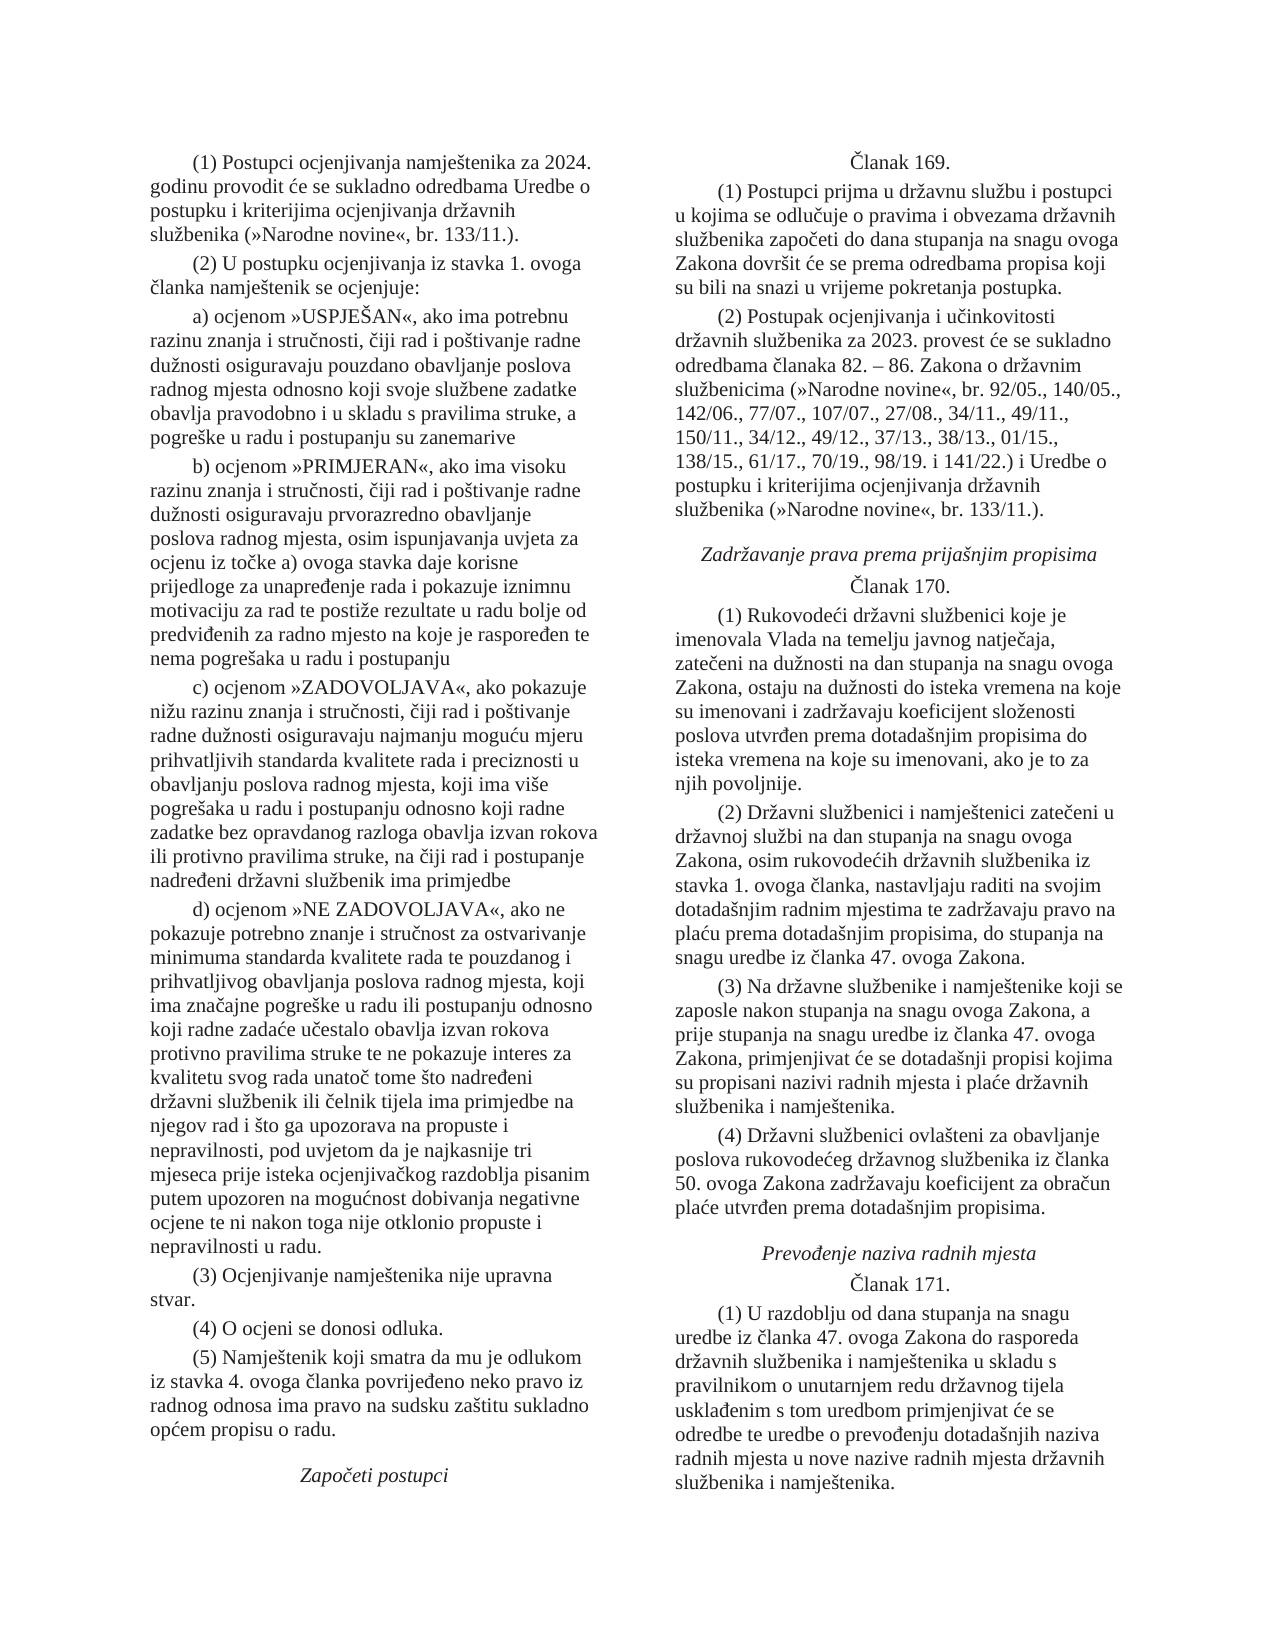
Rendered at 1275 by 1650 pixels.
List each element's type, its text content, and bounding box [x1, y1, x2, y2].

text (2) Postupak ocjenjivanja i učinkovitosti državnih službenika za 2023. provest će se sukladno odredbama članaka 82. – 86. Zakona o državnim službenicima (»Narodne novine«, br. 92/05., 140/05., 142/06., 77/07., 107/07., 27/08., 34/11., 49/11., 150/11., 34/12., 49/12., 37/13., 38/13., 01/15., 138/15., 61/17., 70/19., 98/19. i 141/22.) i Uredbe o postupku i kriterijima ocjenjivanja državnih službenika (»Narodne novine«, br. 133/11.). [675, 304, 1125, 521]
text (1) U razdoblju od dana stupanja na snagu uredbe iz članka 47. ovoga Zakona do rasporeda državnih službenika i namještenika u skladu s pravilnikom o unutarnjem redu državnog tijela usklađenim s tom uredbom primjenjivat će se odredbe te uredbe o prevođenju dotadašnjih naziva radnih mjesta u nove nazive radnih mjesta državnih službenika i namještenika. [675, 1301, 1125, 1494]
text (1) Rukovodeći državni službenici koje je imenovala Vlada na temelju javnog natječaja, zatečeni na dužnosti na dan stupanja na snagu ovoga Zakona, ostaju na dužnosti do isteka vremena na koje su imenovani i zadržavaju koeficijent složenosti poslova utvrđen prema dotadašnjim propisima do isteka vremena na koje su imenovani, ako je to za njih povoljnije. [675, 603, 1125, 795]
text (3) Na državne službenike i namještenike koji se zaposle nakon stupanja na snagu ovoga Zakona, a prije stupanja na snagu uredbe iz članka 47. ovoga Zakona, primjenjivat će se dotadašnji propisi kojima su propisani nazivi radnih mjesta i plaće državnih službenika i namještenika. [675, 974, 1125, 1118]
text (2) U postupku ocjenjivanja iz stavka 1. ovoga članka namještenik se ocjenjuje: [150, 251, 600, 299]
text (1) Postupci prijma u državnu službu i postupci u kojima se odlučuje o pravima i obvezama državnih službenika započeti do dana stupanja na snagu ovoga Zakona dovršit će se prema odredbama propisa koji su bili na snazi u vrijeme pokretanja postupka. [675, 179, 1125, 299]
text d) ocjenom »NE ZADOVOLJAVA«, ako ne pokazuje potrebno znanje i stručnost za ostvarivanje minimuma standarda kvalitete rada te pouzdanog i prihvatljivog obavljanja poslova radnog mjesta, koji ima značajne pogreške u radu ili postupanju odnosno koji radne zadaće učestalo obavlja izvan rokova protivno pravilima struke te ne pokazuje interes za kvalitetu svog rada unatoč tome što nadređeni državni službenik ili čelnik tijela ima primjedbe na njegov rad i što ga upozorava na propuste i nepravilnosti, pod uvjetom da je najkasnije tri mjeseca prije isteka ocjenjivačkog razdoblja pisanim putem upozoren na mogućnost dobivanja negativne ocjene te ni nakon toga nije otklonio propuste i nepravilnosti u radu. [150, 897, 600, 1258]
text Članak 170. [675, 574, 1125, 598]
text Prevođenje naziva radnih mjesta [675, 1241, 1125, 1265]
text (2) Državni službenici i namještenici zatečeni u državnoj službi na dan stupanja na snagu ovoga Zakona, osim rukovodećih državnih službenika iz stavka 1. ovoga članka, nastavljaju raditi na svojim dotadašnjim radnim mjestima te zadržavaju pravo na plaću prema dotadašnjim propisima, do stupanja na snagu uredbe iz članka 47. ovoga Zakona. [675, 800, 1125, 969]
text b) ocjenom »PRIMJERAN«, ako ima visoku razinu znanja i stručnosti, čiji rad i poštivanje radne dužnosti osiguravaju prvorazredno obavljanje poslova radnog mjesta, osim ispunjavanja uvjeta za ocjenu iz točke a) ovoga stavka daje korisne prijedloge za unapređenje rada i pokazuje iznimnu motivaciju za rad te postiže rezultate u radu bolje od predviđenih za radno mjesto na koje je raspoređen te nema pogrešaka u radu i postupanju [150, 454, 600, 670]
text (4) O ocjeni se donosi odluka. [150, 1316, 600, 1340]
text Zadržavanje prava prema prijašnjim propisima [675, 542, 1125, 566]
text Članak 171. [675, 1272, 1125, 1296]
text Započeti postupci [150, 1462, 600, 1487]
text c) ocjenom »ZADOVOLJAVA«, ako pokazuje nižu razinu znanja i stručnosti, čiji rad i poštivanje radne dužnosti osiguravaju najmanju moguću mjeru prihvatljivih standarda kvalitete rada i preciznosti u obavljanju poslova radnog mjesta, koji ima više pogrešaka u radu i postupanju odnosno koji radne zadatke bez opravdanog razloga obavlja izvan rokova ili protivno pravilima struke, na čiji rad i postupanje nadređeni državni službenik ima primjedbe [150, 675, 600, 892]
text Članak 169. [675, 150, 1125, 174]
text (1) Postupci ocjenjivanja namještenika za 2024. godinu provodit će se sukladno odredbama Uredbe o postupku i kriterijima ocjenjivanja državnih službenika (»Narodne novine«, br. 133/11.). [150, 150, 600, 246]
text (5) Namještenik koji smatra da mu je odlukom iz stavka 4. ovoga članka povrijeđeno neko pravo iz radnog odnosa ima pravo na sudsku zaštitu sukladno općem propisu o radu. [150, 1345, 600, 1441]
text (3) Ocjenjivanje namještenika nije upravna stvar. [150, 1263, 600, 1311]
text (4) Državni službenici ovlašteni za obavljanje poslova rukovodećeg državnog službenika iz članka 50. ovoga Zakona zadržavaju koeficijent za obračun plaće utvrđen prema dotadašnjim propisima. [675, 1123, 1125, 1219]
text a) ocjenom »USPJEŠAN«, ako ima potrebnu razinu znanja i stručnosti, čiji rad i poštivanje radne dužnosti osiguravaju pouzdano obavljanje poslova radnog mjesta odnosno koji svoje službene zadatke obavlja pravodobno i u skladu s pravilima struke, a pogreške u radu i postupanju su zanemarive [150, 304, 600, 449]
